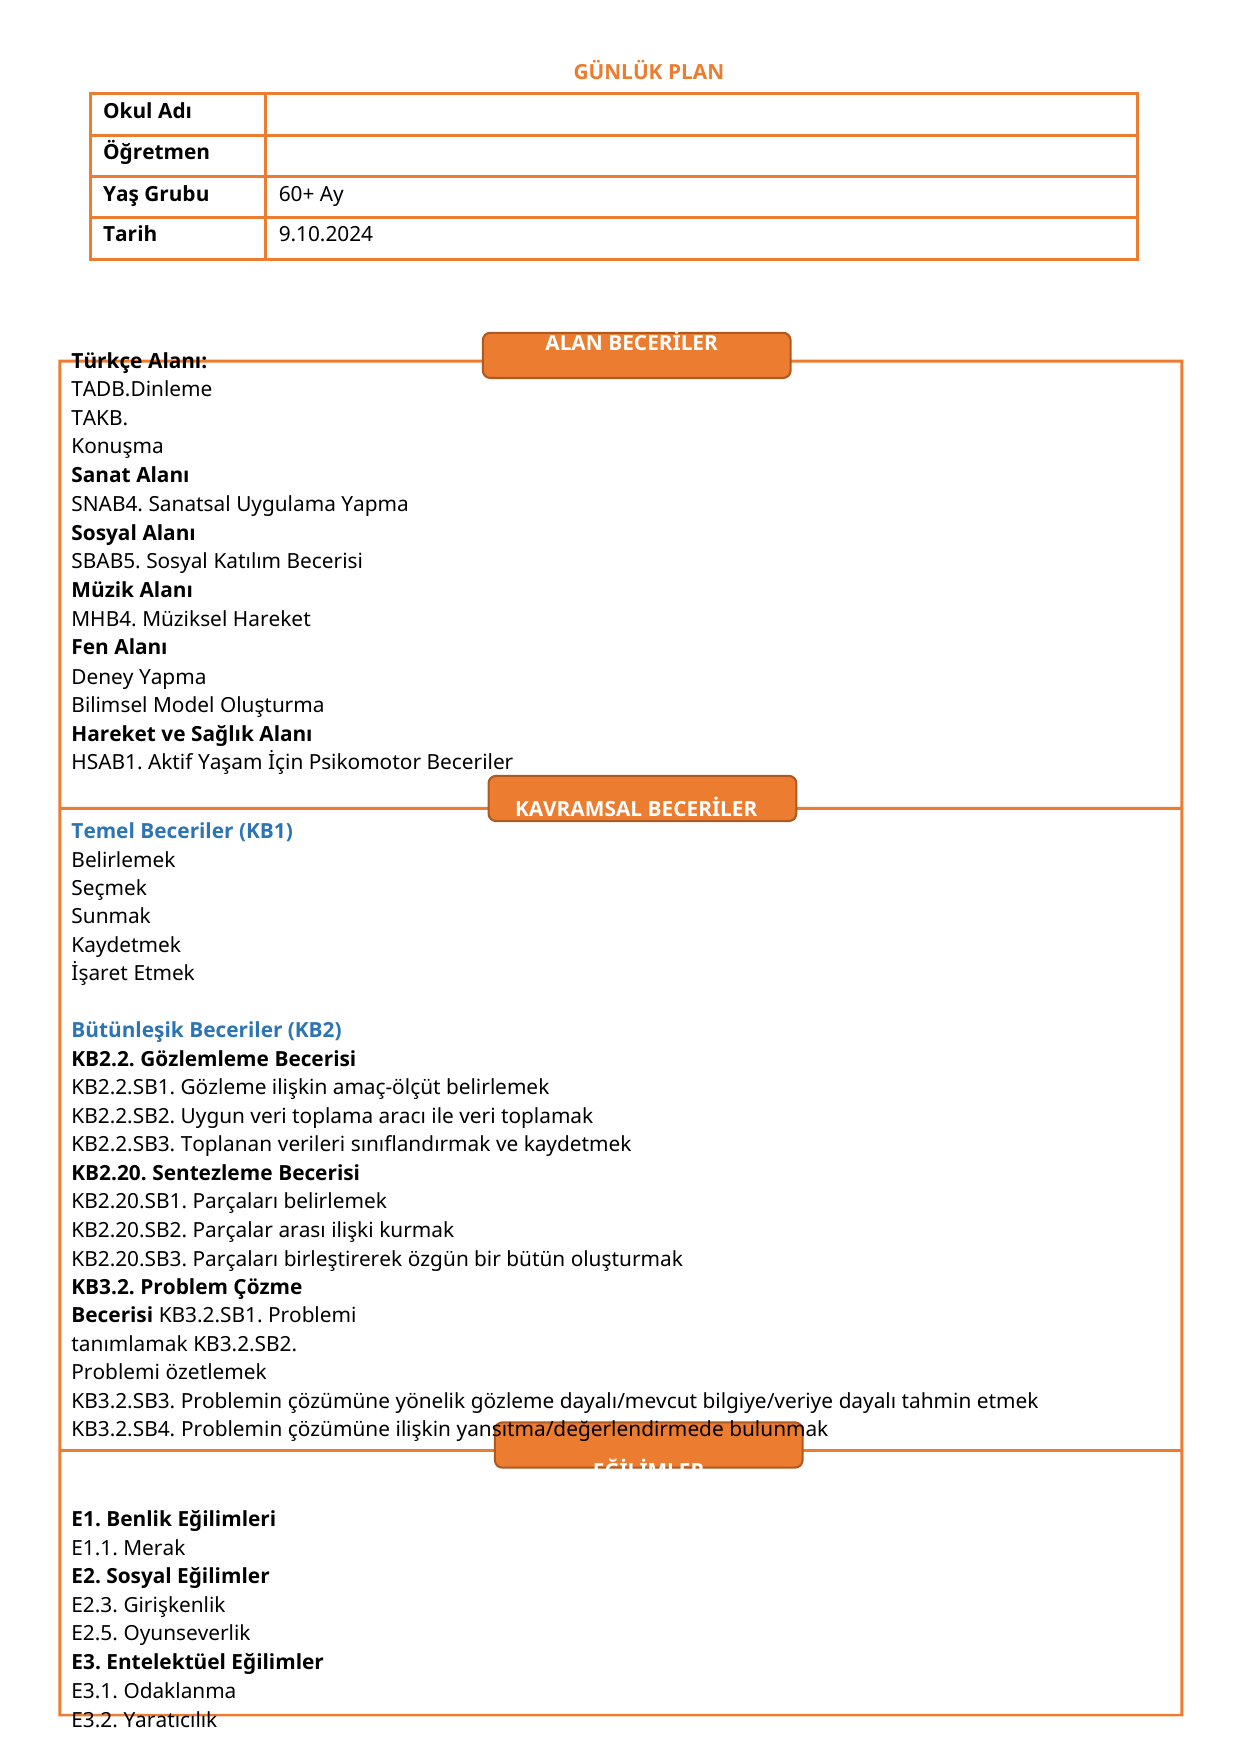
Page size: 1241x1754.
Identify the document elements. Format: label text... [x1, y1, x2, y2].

table_cell Yaş Grubu [92, 178, 264, 216]
subtitle KAVRAMSAL BECERİLER [515, 794, 1211, 822]
subtitle ALAN BECERİLER [545, 328, 1211, 356]
text E1. Benlik Eğilimleri [71, 1503, 1211, 1532]
table_cell [267, 137, 1136, 175]
subtitle Hareket ve Sağlık Alanı [71, 719, 524, 747]
text E3.2. Yaratıcılık [71, 1704, 1211, 1733]
text MHB4. Müziksel Hareket [71, 603, 524, 632]
subtitle EĞİLİMLER [378, 1456, 918, 1484]
subtitle E3. Entelektüel Eğilimler [71, 1647, 1211, 1675]
text TADB.Dinleme TAKB. Konuşma Sanat Alanı [71, 374, 222, 488]
text E3.1. Odaklanma [71, 1675, 1211, 1704]
table_cell 9.10.2024 [267, 219, 1136, 258]
text SNAB4. Sanatsal Uygulama Yapma [71, 488, 524, 517]
text Deney Yapma [71, 661, 524, 690]
table_cell Öğretmen [92, 137, 264, 175]
text Belirlemek Seçmek Sunmak Kaydetmek İşaret Etmek [71, 845, 203, 987]
text KB3.2.SB3. Problemin çözümüne yönelik gözleme dayalı/mevcut bilgiye/veriye dayalı tahmin etmek KB3.2.SB4. Problemin çözümüne ilişkin yansıtma/değerlendirmede bulunmak [71, 1386, 1079, 1443]
text SBAB5. Sosyal Katılım Becerisi [71, 546, 524, 574]
text Temel Beceriler (KB1) [71, 816, 357, 845]
table_cell 60+ Ay [267, 178, 1136, 216]
table_header Okul Adı [92, 95, 264, 134]
text E1.1. Merak [71, 1532, 1211, 1561]
subtitle GÜNLÜK PLAN [379, 57, 918, 86]
subtitle Bütünleşik Beceriler (KB2) [71, 1015, 357, 1044]
subtitle Sosyal Alanı [71, 517, 524, 546]
text Bilimsel Model Oluşturma [71, 690, 524, 719]
text E2. Sosyal Eğilimler E2.3. Girişkenlik E2.5. Oyunseverlik [71, 1561, 275, 1647]
table_cell Tarih [92, 219, 264, 258]
text HSAB1. Aktif Yaşam İçin Psikomotor Beceriler [71, 747, 524, 776]
subtitle Fen Alanı [71, 632, 524, 661]
text KB2.2.SB1. Gözleme ilişkin amaç-ölçüt belirlemek KB2.2.SB2. Uygun veri toplama aracı ile veri toplamak KB2.2.SB3. Toplanan verileri sınıflandırmak ve kaydetmek KB2.20. Sentezleme Becerisi [71, 1072, 647, 1186]
text KB2.2. Gözlemleme Becerisi [71, 1044, 357, 1072]
subtitle Müzik Alanı [71, 575, 524, 603]
text KB3.2. Problem Çözme Becerisi KB3.2.SB1. Problemi tanımlamak KB3.2.SB2. Problemi özetlemek [71, 1272, 389, 1386]
text Türkçe Alanı: [71, 346, 524, 374]
text KB2.20.SB1. Parçaları belirlemek KB2.20.SB2. Parçalar arası ilişki kurmak [71, 1186, 470, 1243]
table_header [267, 95, 1136, 134]
text KB2.20.SB3. Parçaları birleştirerek özgün bir bütün oluşturmak [71, 1243, 1211, 1272]
